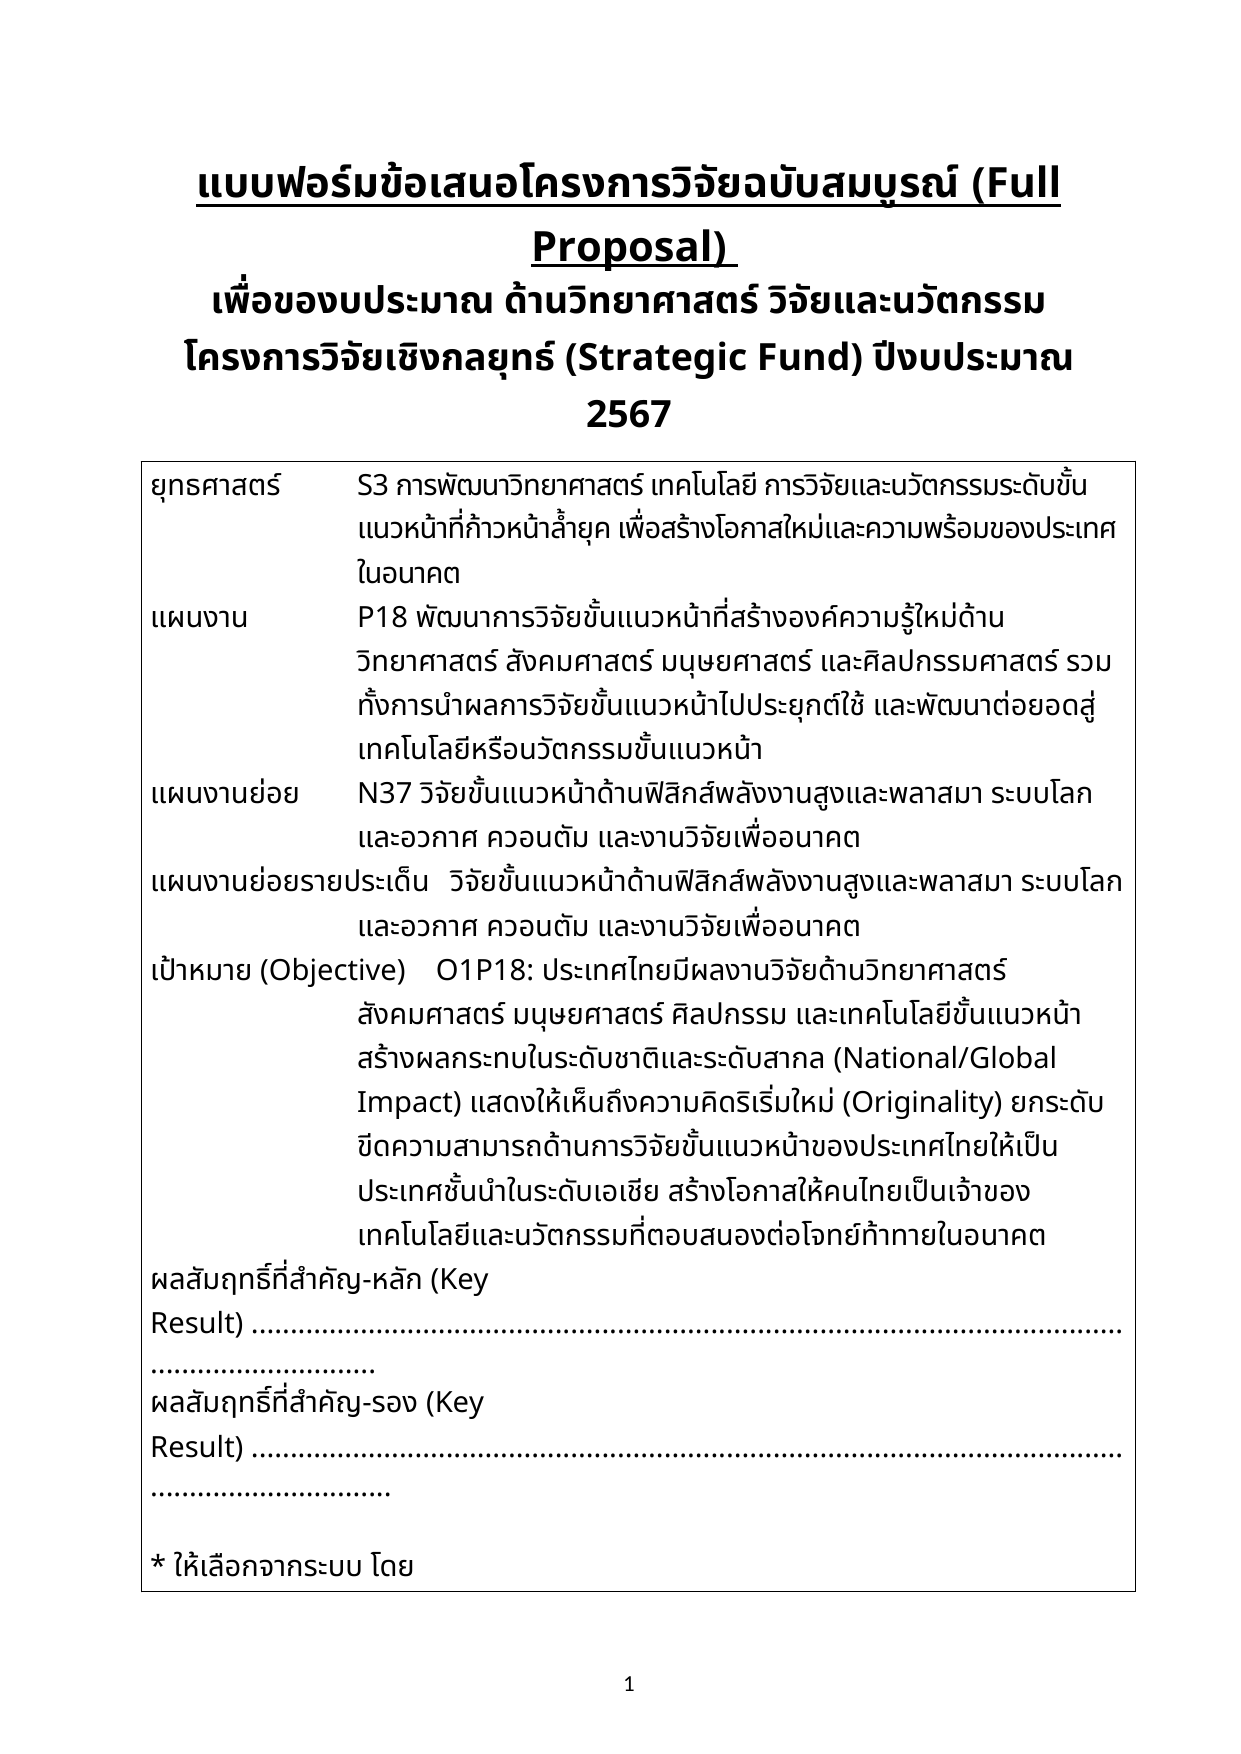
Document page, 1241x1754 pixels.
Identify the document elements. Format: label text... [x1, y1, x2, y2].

text ยุทธศาสตร์ S3 การพัฒนาวิทยาศาสตร์ เทคโนโลยี การวิจัยและนวัตกรรมระดับขั้นแนวหน้าที่ก้าวหน้าล้ำยุค เพื่อสร้างโอกาสใหม่และความพร้อมของประเทศในอนาคต [142, 462, 1135, 593]
text ผลสัมฤทธิ์ที่สำคัญ-หลัก (Key Result) ............................................................................................................................................. [142, 1255, 1135, 1379]
text แผนงานย่อยรายประเด็น วิจัยขั้นแนวหน้าด้านฟิสิกส์พลังงานสูงและพลาสมา ระบบโลกและอวกาศ ควอนตัม และงานวิจัยเพื่ออนาคต [142, 858, 1135, 946]
text เพื่อของบประมาณ ด้านวิทยาศาสตร์ วิจัยและนวัตกรรม [150, 273, 1107, 330]
text ผลสัมฤทธิ์ที่สำคัญ-รอง (Key Result) ............................................................................................................................................... [142, 1379, 1135, 1505]
text แผนงานย่อย N37 วิจัยขั้นแนวหน้าด้านฟิสิกส์พลังงานสูงและพลาสมา ระบบโลกและอวกาศ ควอนตัม และงานวิจัยเพื่ออนาคต [142, 769, 1135, 858]
text แบบฟอร์มข้อเสนอโครงการวิจัยฉบับสมบูรณ์ (Full Proposal) [150, 153, 1107, 273]
text เป้าหมาย (Objective) O1P18: ประเทศไทยมีผลงานวิจัยด้านวิทยาศาสตร์ สังคมศาสตร์ มนุษยศาสตร์ ศิลปกรรม และเทคโนโลยีขั้นแนวหน้า สร้างผลกระทบในระดับชาติและระดับสากล (National/Global Impact) แสดงให้เห็นถึงความคิดริเริ่มใหม่ (Originality) ยกระดับขีดความสามารถด้านการวิจัยขั้นแนวหน้าของประเทศไทยให้เป็นประเทศชั้นนำในระดับเอเชีย สร้างโอกาสให้คนไทยเป็นเจ้าของเทคโนโลยีและนวัตกรรมที่ตอบสนองต่อโจทย์ท้าทายในอนาคต [142, 946, 1135, 1255]
text โครงการวิจัยเชิงกลยุทธ์ (Strategic Fund) ปีงบประมาณ 2567 [150, 330, 1107, 438]
text * ให้เลือกจากระบบ โดย [142, 1542, 1135, 1591]
text แผนงาน P18 พัฒนาการวิจัยขั้นแนวหน้าที่สร้างองค์ความรู้ใหม่ด้านวิทยาศาสตร์ สังคมศาสตร์ มนุษยศาสตร์ และศิลปกรรมศาสตร์ รวมทั้งการนำผลการวิจัยขั้นแนวหน้าไปประยุกต์ใช้ และพัฒนาต่อยอดสู่เทคโนโลยีหรือนวัตกรรมขั้นแนวหน้า [142, 593, 1135, 769]
